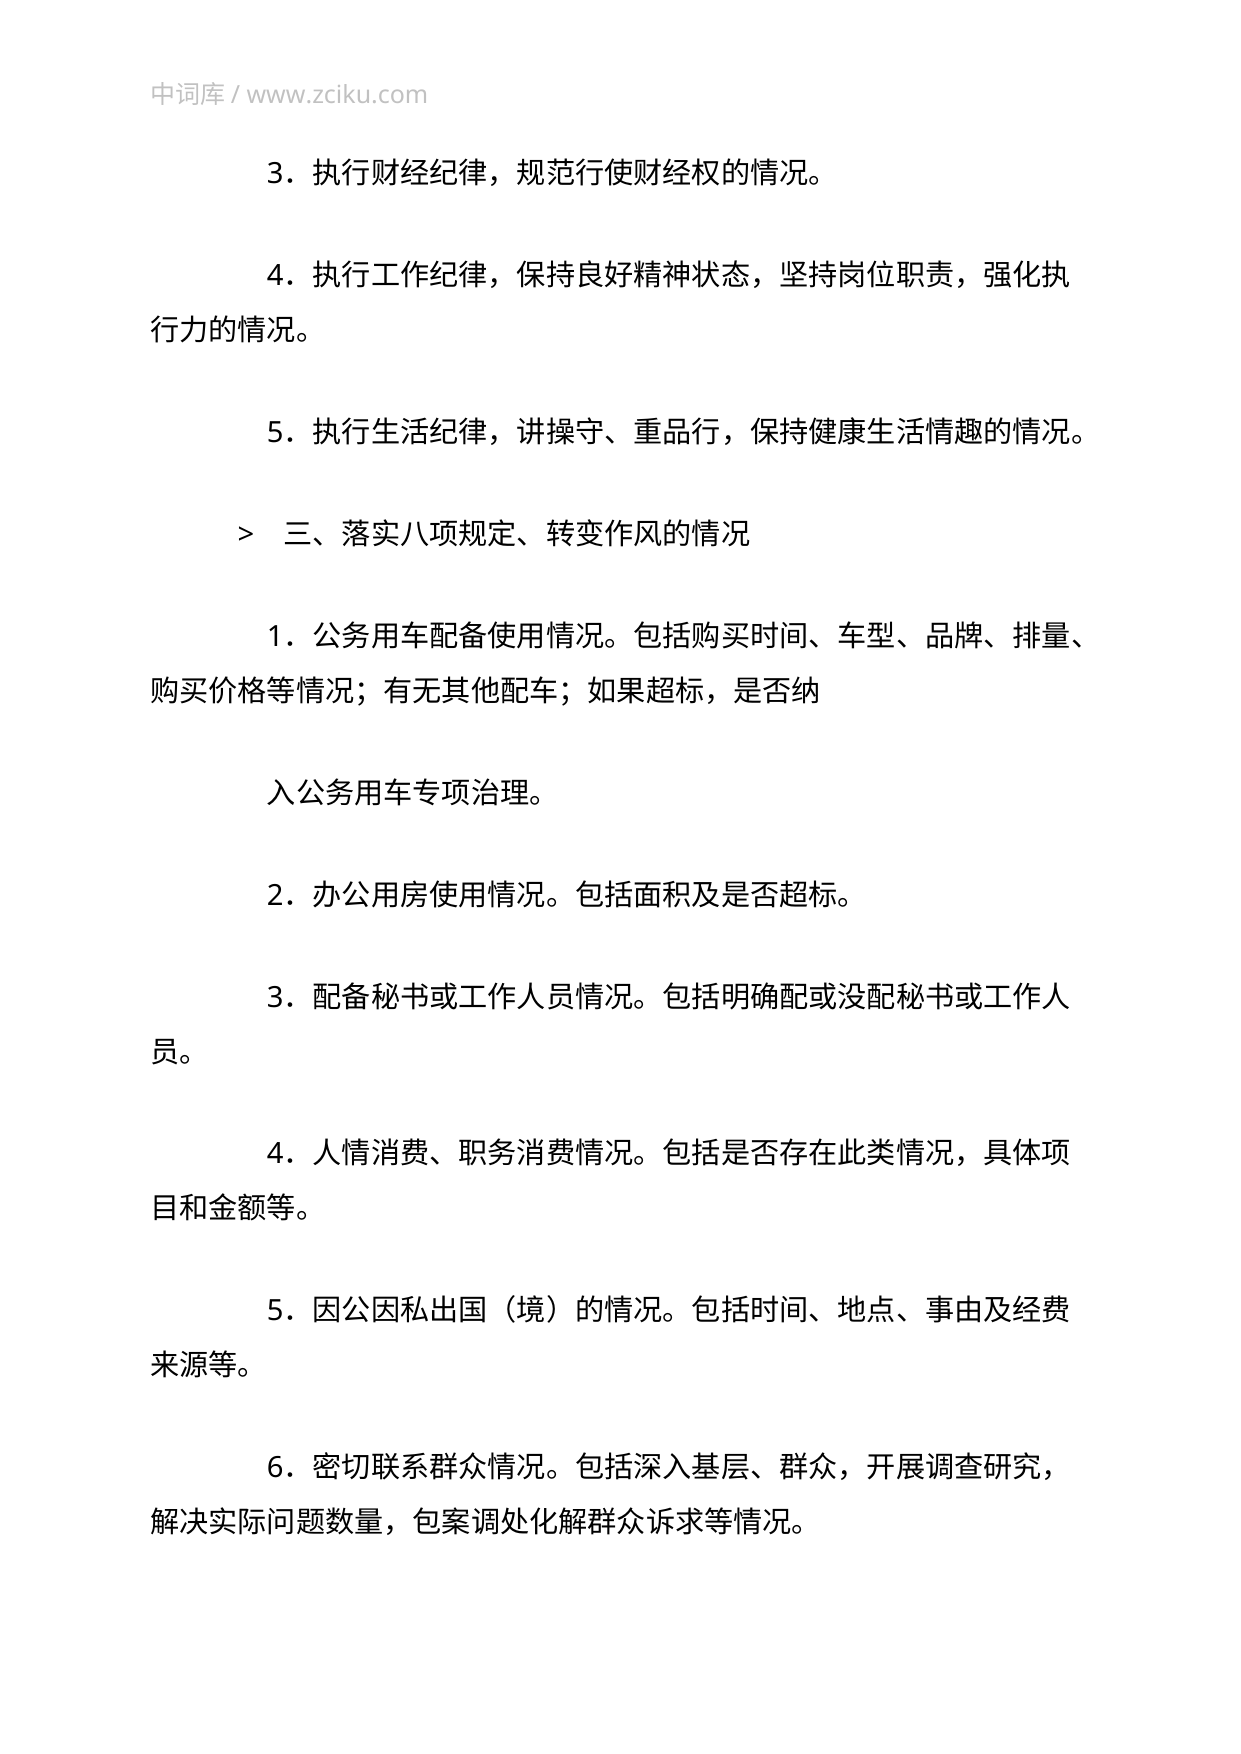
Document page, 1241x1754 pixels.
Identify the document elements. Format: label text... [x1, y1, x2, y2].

text 2．办公用房使用情况。包括面积及是否超标。 [150, 871, 1090, 914]
text 入公务用车专项治理。 [150, 769, 1090, 812]
text > 三、落实八项规定、转变作风的情况 [150, 511, 1090, 553]
text 4．人情消费、职务消费情况。包括是否存在此类情况，具体项目和金额等。 [150, 1130, 1090, 1227]
text 5．因公因私出国（境）的情况。包括时间、地点、事由及经费来源等。 [150, 1287, 1090, 1384]
text 3．执行财经纪律，规范行使财经权的情况。 [150, 150, 1090, 192]
text 3．配备秘书或工作人员情况。包括明确配或没配秘书或工作人员。 [150, 973, 1090, 1071]
text 5．执行生活纪律，讲操守、重品行，保持健康生活情趣的情况。 [150, 409, 1090, 451]
text 4．执行工作纪律，保持良好精神状态，坚持岗位职责，强化执行力的情况。 [150, 252, 1090, 349]
text 1．公务用车配备使用情况。包括购买时间、车型、品牌、排量、购买价格等情况；有无其他配车；如果超标，是否纳 [150, 613, 1090, 710]
text 6．密切联系群众情况。包括深入基层、群众，开展调查研究，解决实际问题数量，包案调处化解群众诉求等情况。 [150, 1443, 1090, 1541]
